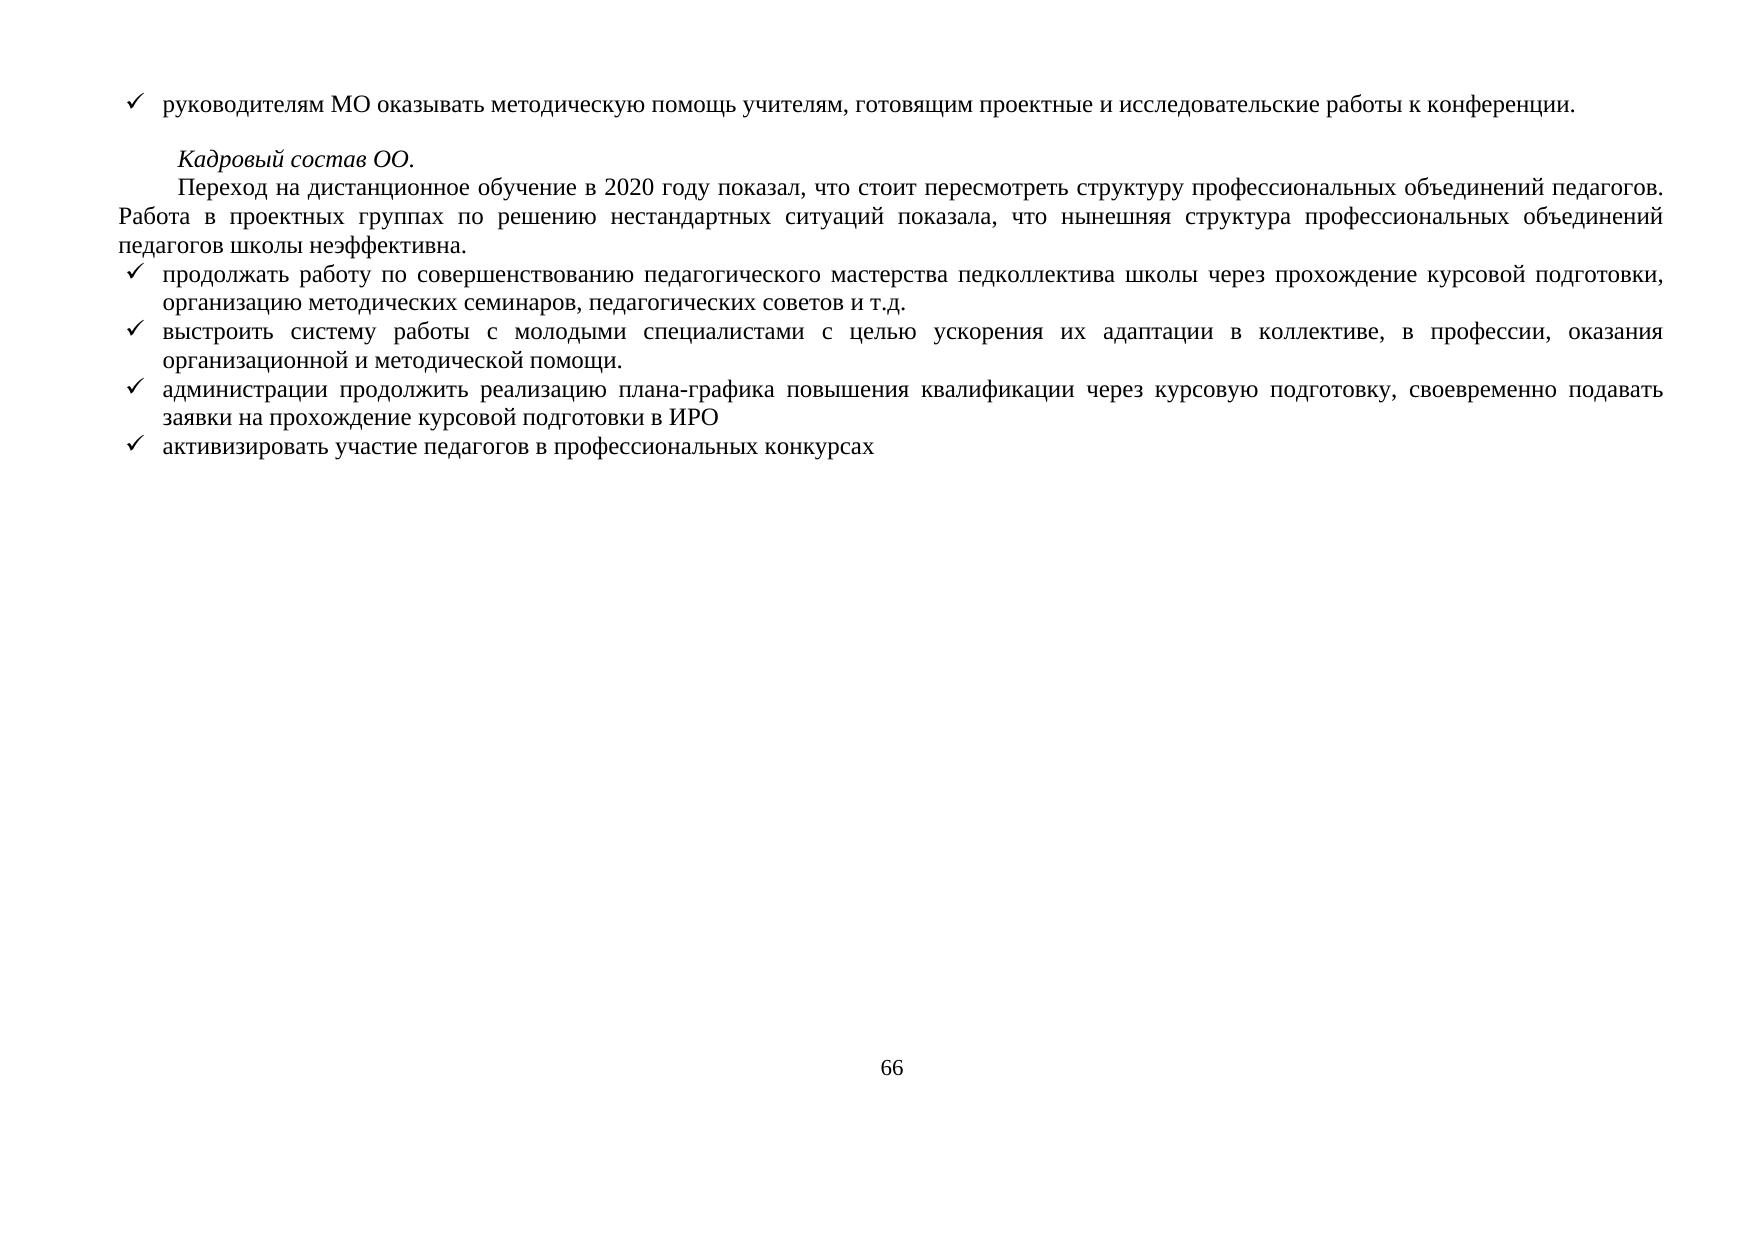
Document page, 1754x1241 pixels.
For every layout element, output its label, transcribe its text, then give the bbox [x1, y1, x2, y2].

list активизировать участие педагогов в профессиональных конкурсах [125, 431, 1665, 460]
list руководителям МО оказывать методическую помощь учителям, готовящим проектные и исследовательские работы к конференции. [125, 89, 1665, 117]
list выстроить систему работы с молодыми специалистами с целью ускорения их адаптации в коллективе, в профессии, оказания организационной и методической помощи. [125, 316, 1665, 374]
text Кадровый состав ОО. [118, 144, 1665, 172]
list продолжать работу по совершенствованию педагогического мастерства педколлектива школы через прохождение курсовой подготовки, организацию методических семинаров, педагогических советов и т.д. [125, 259, 1665, 316]
text Переход на дистанционное обучение в 2020 году показал, что стоит пересмотреть структуру профессиональных объединений педагогов. Работа в проектных группах по решению нестандартных ситуаций показала, что нынешняя структура профессиональных объединений педагогов школы неэффективна. [118, 172, 1665, 259]
list администрации продолжить реализацию плана-графика повышения квалификации через курсовую подготовку, своевременно подавать заявки на прохождение курсовой подготовки в ИРО [125, 374, 1665, 431]
